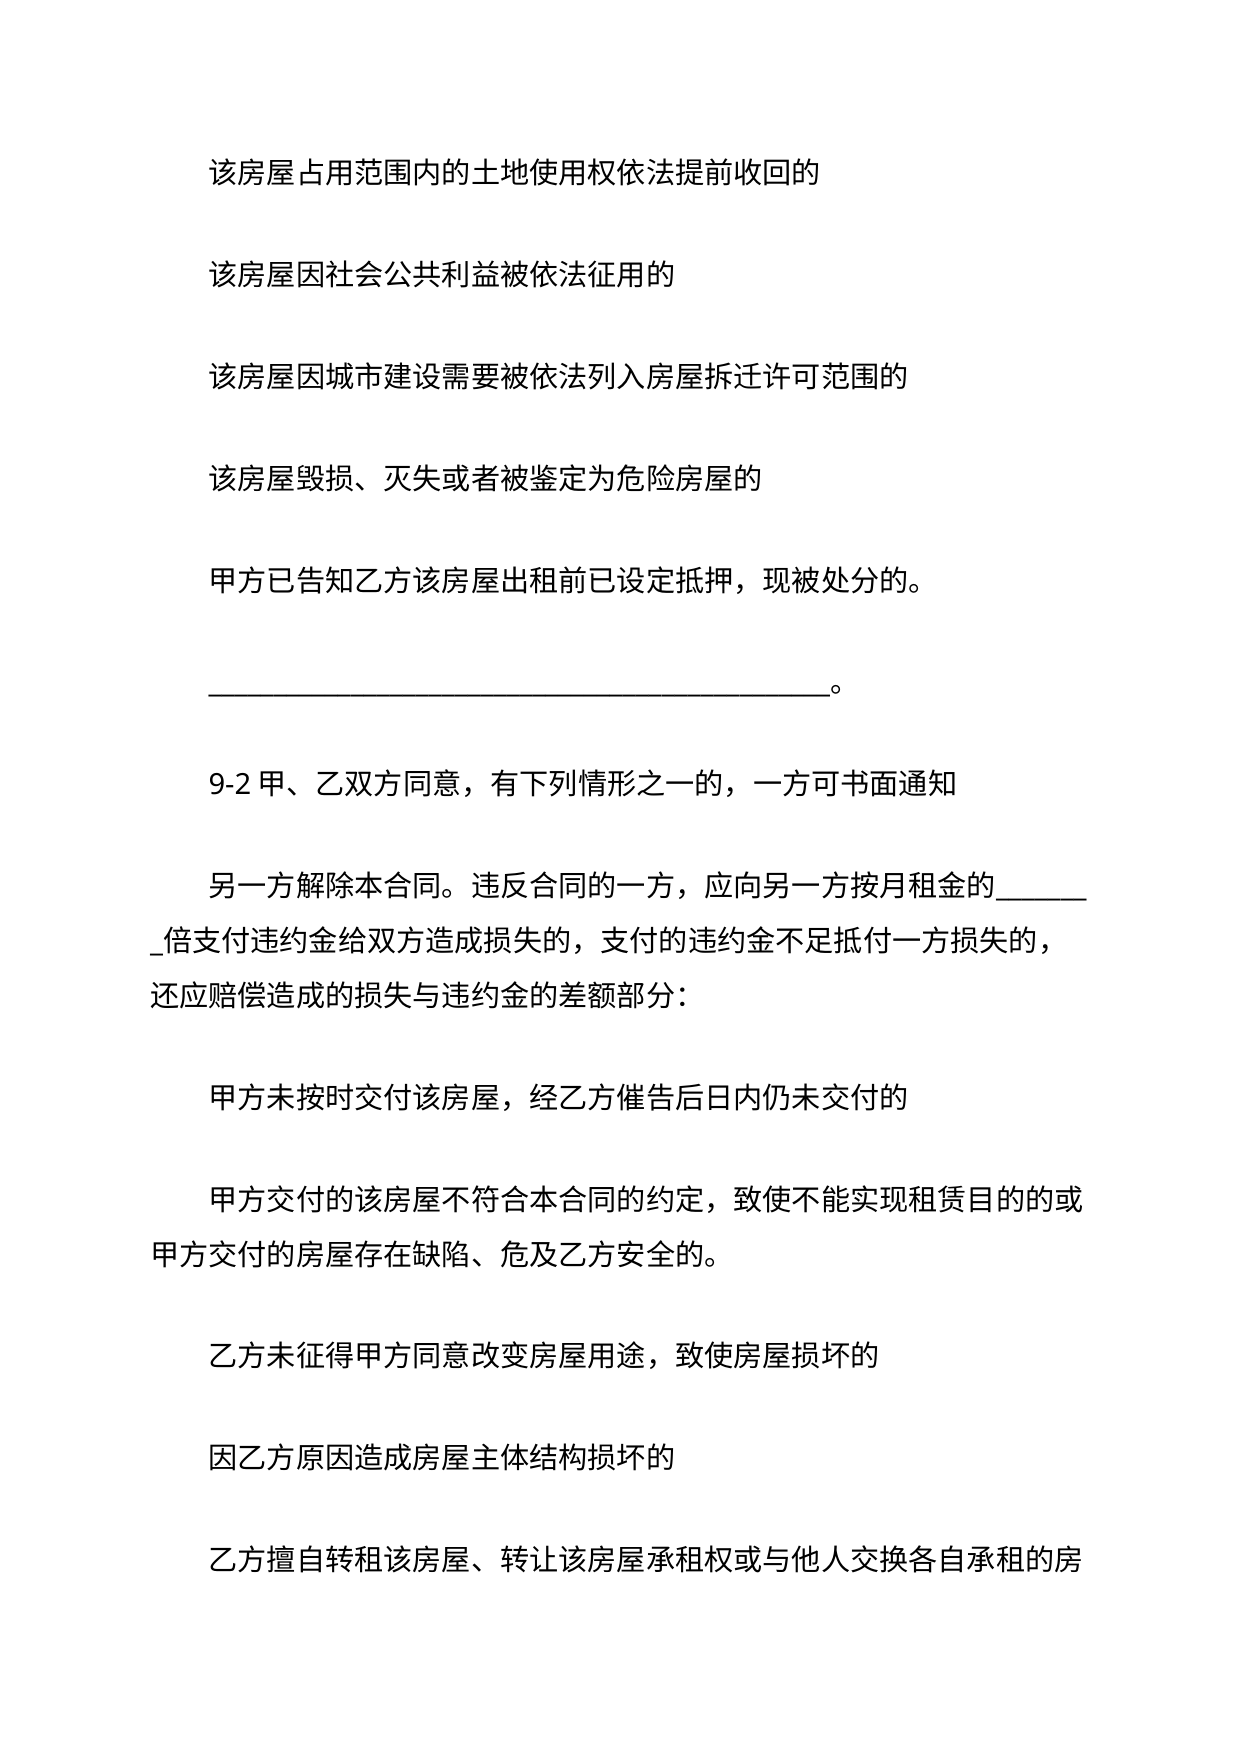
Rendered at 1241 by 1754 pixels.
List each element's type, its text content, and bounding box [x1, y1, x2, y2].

text 因乙方原因造成房屋主体结构损坏的 [150, 1435, 1090, 1477]
text 另一方解除本合同。违反合同的一方，应向另一方按月租金的________倍支付违约金给双方造成损失的，支付的违约金不足抵付一方损失的，还应赔偿造成的损失与违约金的差额部分： [150, 863, 1090, 1015]
text ________________________________________________。 [150, 659, 1090, 701]
text 甲方交付的该房屋不符合本合同的约定，致使不能实现租赁目的的或甲方交付的房屋存在缺陷、危及乙方安全的。 [150, 1176, 1090, 1273]
text 该房屋占用范围内的土地使用权依法提前收回的 [150, 150, 1090, 192]
text 乙方未征得甲方同意改变房屋用途，致使房屋损坏的 [150, 1333, 1090, 1375]
text 9-2甲、乙双方同意，有下列情形之一的，一方可书面通知 [150, 761, 1090, 803]
text 甲方已告知乙方该房屋出租前已设定抵押，现被处分的。 [150, 557, 1090, 599]
text 该房屋因城市建设需要被依法列入房屋拆迁许可范围的 [150, 353, 1090, 396]
text 该房屋因社会公共利益被依法征用的 [150, 252, 1090, 294]
text 甲方未按时交付该房屋，经乙方催告后日内仍未交付的 [150, 1074, 1090, 1117]
text 该房屋毁损、灭失或者被鉴定为危险房屋的 [150, 455, 1090, 498]
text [150, 1537, 1090, 1579]
